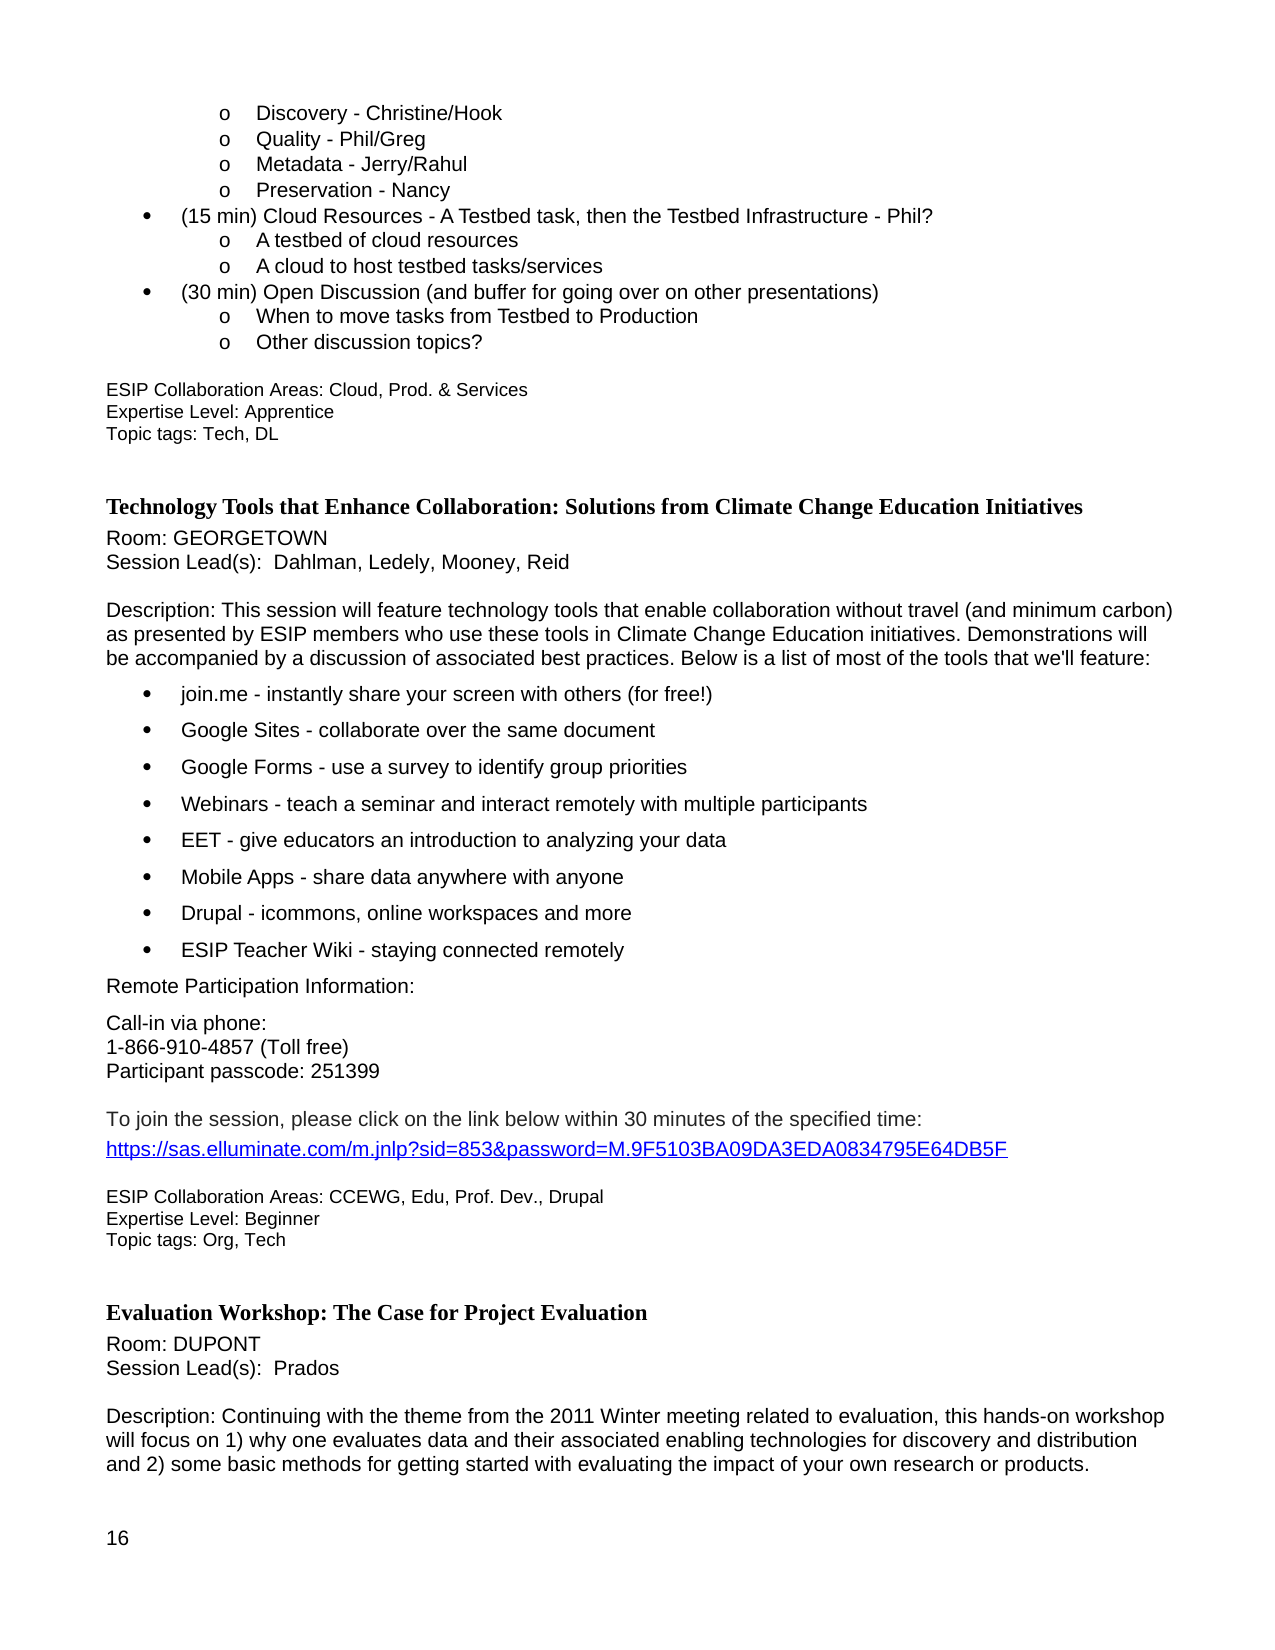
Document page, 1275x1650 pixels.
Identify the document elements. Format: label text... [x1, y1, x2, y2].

list Other discussion topics? [218, 329, 1174, 355]
text Participant passcode: 251399 To join the session, please click on the link below within 30 minutes of the specified time: https://sas.elluminate.com/m.jnlp?sid=853&password=M.9F5103BA09DA3EDA0834795E64DB5F [106, 1059, 1174, 1186]
text Expertise Level: Apprentice [106, 401, 1174, 422]
list Mobile Apps - share data anywhere with anyone [143, 864, 1174, 889]
list Google Sites - collaborate over the same document [143, 718, 1174, 742]
subtitle Evaluation Workshop: The Case for Project Evaluation [106, 1299, 1174, 1326]
text ESIP Collaboration Areas: Cloud, Prod. & Services [106, 379, 1174, 401]
list A cloud to host testbed tasks/services [218, 254, 1174, 279]
text Session Lead(s): Dahlman, Ledely, Mooney, Reid [106, 549, 1174, 573]
list Google Forms - use a survey to identify group priorities [143, 755, 1174, 779]
list EET - give educators an introduction to analyzing your data [143, 828, 1174, 852]
text Description: Continuing with the theme from the 2011 Winter meeting related to evaluation, this hands-on workshop will focus on 1) why one evaluates data and their associated enabling technologies for discovery and distribution and 2) some basic methods for getting started with evaluating the impact of your own research or products. [106, 1404, 1174, 1476]
text Room: DUPONT [106, 1332, 1174, 1356]
text Topic tags: Tech, DL [106, 422, 1174, 444]
list Quality - Phil/Greg [218, 126, 1174, 152]
text ESIP Collaboration Areas: CCEWG, Edu, Prof. Dev., Drupal [106, 1186, 1174, 1207]
text Topic tags: Org, Tech [106, 1229, 1174, 1250]
text Call-in via phone: 1-866-910-4857 (Toll free) [106, 1011, 1174, 1059]
list When to move tasks from Testbed to Production [218, 304, 1174, 329]
list A testbed of cloud resources [218, 228, 1174, 254]
list join.me - instantly share your screen with others (for free!) [143, 682, 1174, 706]
list Metadata - Jerry/Rahul [218, 152, 1174, 178]
text Description: This session will feature technology tools that enable collaboration without travel (and minimum carbon) as presented by ESIP members who use these tools in Climate Change Education initiatives. Demonstrations will be accompanied by a discussion of associated best practices. Below is a list of most of the tools that we'll feature: [106, 597, 1174, 669]
list ESIP Teacher Wiki - staying connected remotely [143, 938, 1174, 962]
list Drupal - icommons, online workspaces and more [143, 901, 1174, 925]
list (30 min) Open Discussion (and buffer for going over on other presentations) [143, 279, 1174, 304]
subtitle Technology Tools that Enhance Collaboration: Solutions from Climate Change Education Initiatives [106, 493, 1174, 519]
list Preservation - Nancy [218, 178, 1174, 204]
list Discovery - Christine/Hook [218, 101, 1174, 126]
text Expertise Level: Beginner [106, 1207, 1174, 1229]
text Session Lead(s): Prados [106, 1356, 1174, 1380]
text Remote Participation Information: [106, 974, 1174, 998]
text Room: GEORGETOWN [106, 526, 1174, 549]
list Webinars - teach a seminar and interact remotely with multiple participants [143, 791, 1174, 816]
list (15 min) Cloud Resources - A Testbed task, then the Testbed Infrastructure - Phil? [143, 204, 1174, 228]
